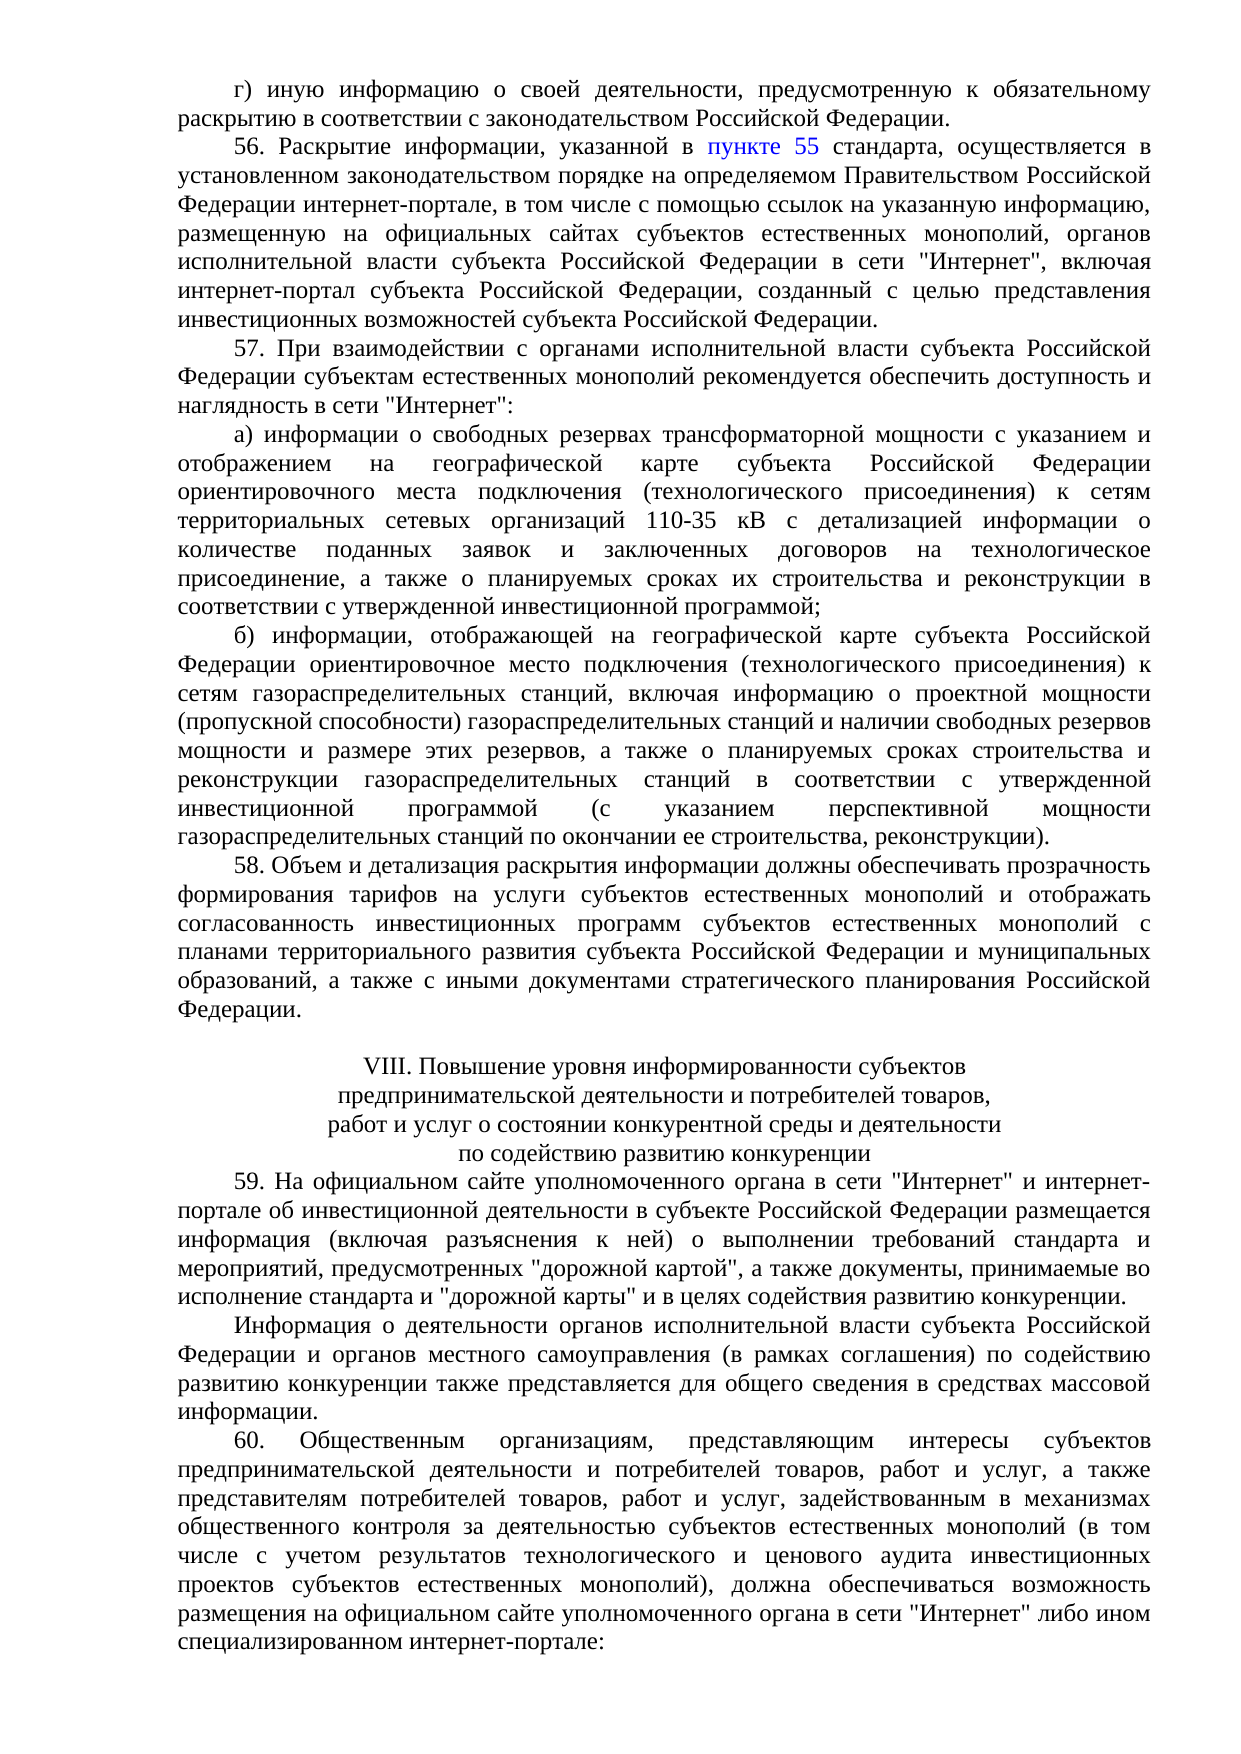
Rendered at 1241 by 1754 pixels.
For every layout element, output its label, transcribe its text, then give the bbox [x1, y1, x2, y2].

text 58. Объем и детализация раскрытия информации должны обеспечивать прозрачность формирования тарифов на услуги субъектов естественных монополий и отображать согласованность инвестиционных программ субъектов естественных монополий с планами территориального развития субъекта Российской Федерации и муниципальных образований, а также с иными документами стратегического планирования Российской Федерации. [177, 850, 1152, 1023]
text работ и услуг о состоянии конкурентной среды и деятельности [177, 1109, 1152, 1138]
text VIII. Повышение уровня информированности субъектов [177, 1051, 1152, 1080]
text г) иную информацию о своей деятельности, предусмотренную к обязательному раскрытию в соответствии с законодательством Российской Федерации. [177, 74, 1152, 131]
text по содействию развитию конкуренции [177, 1138, 1152, 1166]
text б) информации, отображающей на географической карте субъекта Российской Федерации ориентировочное место подключения (технологического присоединения) к сетям газораспределительных станций, включая информацию о проектной мощности (пропускной способности) газораспределительных станций и наличии свободных резервов мощности и размере этих резервов, а также о планируемых сроках строительства и реконструкции газораспределительных станций в соответствии с утвержденной инвестиционной программой (с указанием перспективной мощности газораспределительных станций по окончании ее строительства, реконструкции). [177, 620, 1152, 850]
text Информация о деятельности органов исполнительной власти субъекта Российской Федерации и органов местного самоуправления (в рамках соглашения) по содействию развитию конкуренции также представляется для общего сведения в средствах массовой информации. [177, 1310, 1152, 1425]
text а) информации о свободных резервах трансформаторной мощности с указанием и отображением на географической карте субъекта Российской Федерации ориентировочного места подключения (технологического присоединения) к сетям территориальных сетевых организаций 110-35 кВ с детализацией информации о количестве поданных заявок и заключенных договоров на технологическое присоединение, а также о планируемых сроках их строительства и реконструкции в соответствии с утвержденной инвестиционной программой; [177, 419, 1152, 620]
text 57. При взаимодействии с органами исполнительной власти субъекта Российской Федерации субъектам естественных монополий рекомендуется обеспечить доступность и наглядность в сети "Интернет": [177, 333, 1152, 419]
text предпринимательской деятельности и потребителей товаров, [177, 1080, 1152, 1109]
text 60. Общественным организациям, представляющим интересы субъектов предпринимательской деятельности и потребителей товаров, работ и услуг, а также представителям потребителей товаров, работ и услуг, задействованным в механизмах общественного контроля за деятельностью субъектов естественных монополий (в том числе с учетом результатов технологического и ценового аудита инвестиционных проектов субъектов естественных монополий), должна обеспечиваться возможность размещения на официальном сайте уполномоченного органа в сети "Интернет" либо ином специализированном интернет-портале: [177, 1425, 1152, 1655]
text 56. Раскрытие информации, указанной в пункте 55 стандарта, осуществляется в установленном законодательством порядке на определяемом Правительством Российской Федерации интернет-портале, в том числе с помощью ссылок на указанную информацию, размещенную на официальных сайтах субъектов естественных монополий, органов исполнительной власти субъекта Российской Федерации в сети "Интернет", включая интернет-портал субъекта Российской Федерации, созданный с целью представления инвестиционных возможностей субъекта Российской Федерации. [177, 131, 1152, 333]
text 59. На официальном сайте уполномоченного органа в сети "Интернет" и интернет-портале об инвестиционной деятельности в субъекте Российской Федерации размещается информация (включая разъяснения к ней) о выполнении требований стандарта и мероприятий, предусмотренных "дорожной картой", а также документы, принимаемые во исполнение стандарта и "дорожной карты" и в целях содействия развитию конкуренции. [177, 1166, 1152, 1310]
